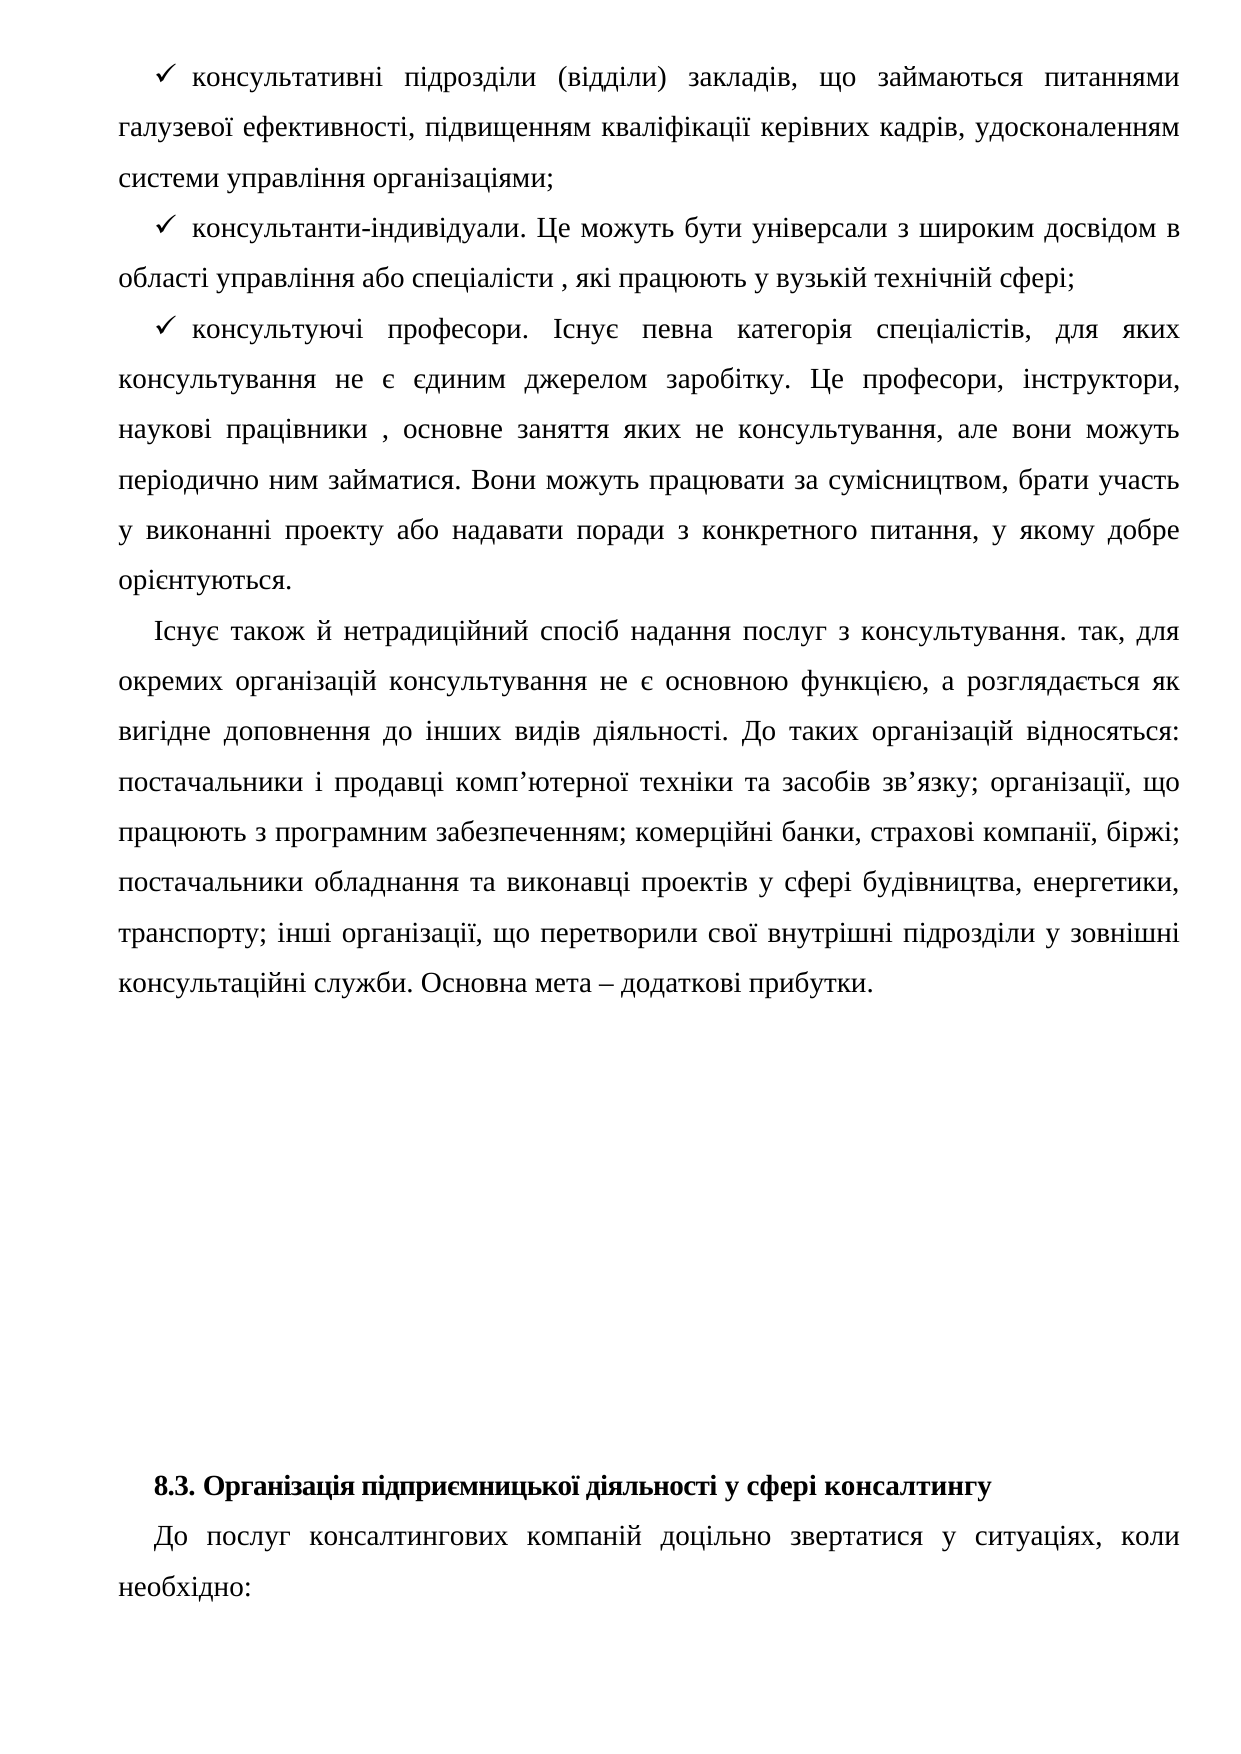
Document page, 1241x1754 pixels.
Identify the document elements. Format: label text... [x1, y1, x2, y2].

list консультанти-індивідуали. Це можуть бути універсали з широким досвідом в області управління або спеціалісти , які працюють у вузькій технічній сфері; [118, 210, 1181, 294]
list консультативні підрозділи (відділи) закладів, що займаються питаннями галузевої ефективності, підвищенням кваліфікації керівних кадрів, удосконаленням системи управління організаціями; [118, 59, 1181, 193]
text 8.3. Організація підприємницької діяльності у сфері консалтингу [118, 1468, 1181, 1502]
list консультуючі професори. Існує певна категорія спеціалістів, для яких консультування не є єдиним джерелом заробітку. Це професори, інструктори, наукові працівники , основне заняття яких не консультування, але вони можуть періодично ним займатися. Вони можуть працювати за сумісництвом, брати участь у виконанні проекту або надавати поради з конкретного питання, у якому добре орієнтуються. [118, 311, 1181, 596]
text До послуг консалтингових компаній доцільно звертатися у ситуаціях, коли необхідно: [118, 1518, 1181, 1602]
text Існує також й нетрадиційний спосіб надання послуг з консультування. так, для окремих організацій консультування не є основною функцією, а розглядається як вигідне доповнення до інших видів діяльності. До таких організацій відносяться: постачальники і продавці комп’ютерної техніки та засобів зв’язку; організації, що працюють з програмним забезпеченням; комерційні банки, страхові компанії, біржі; постачальники обладнання та виконавці проектів у сфері будівництва, енергетики, транспорту; інші організації, що перетворили свої внутрішні підрозділи у зовнішні консультаційні служби. Основна мета – додаткові прибутки. [118, 613, 1181, 998]
